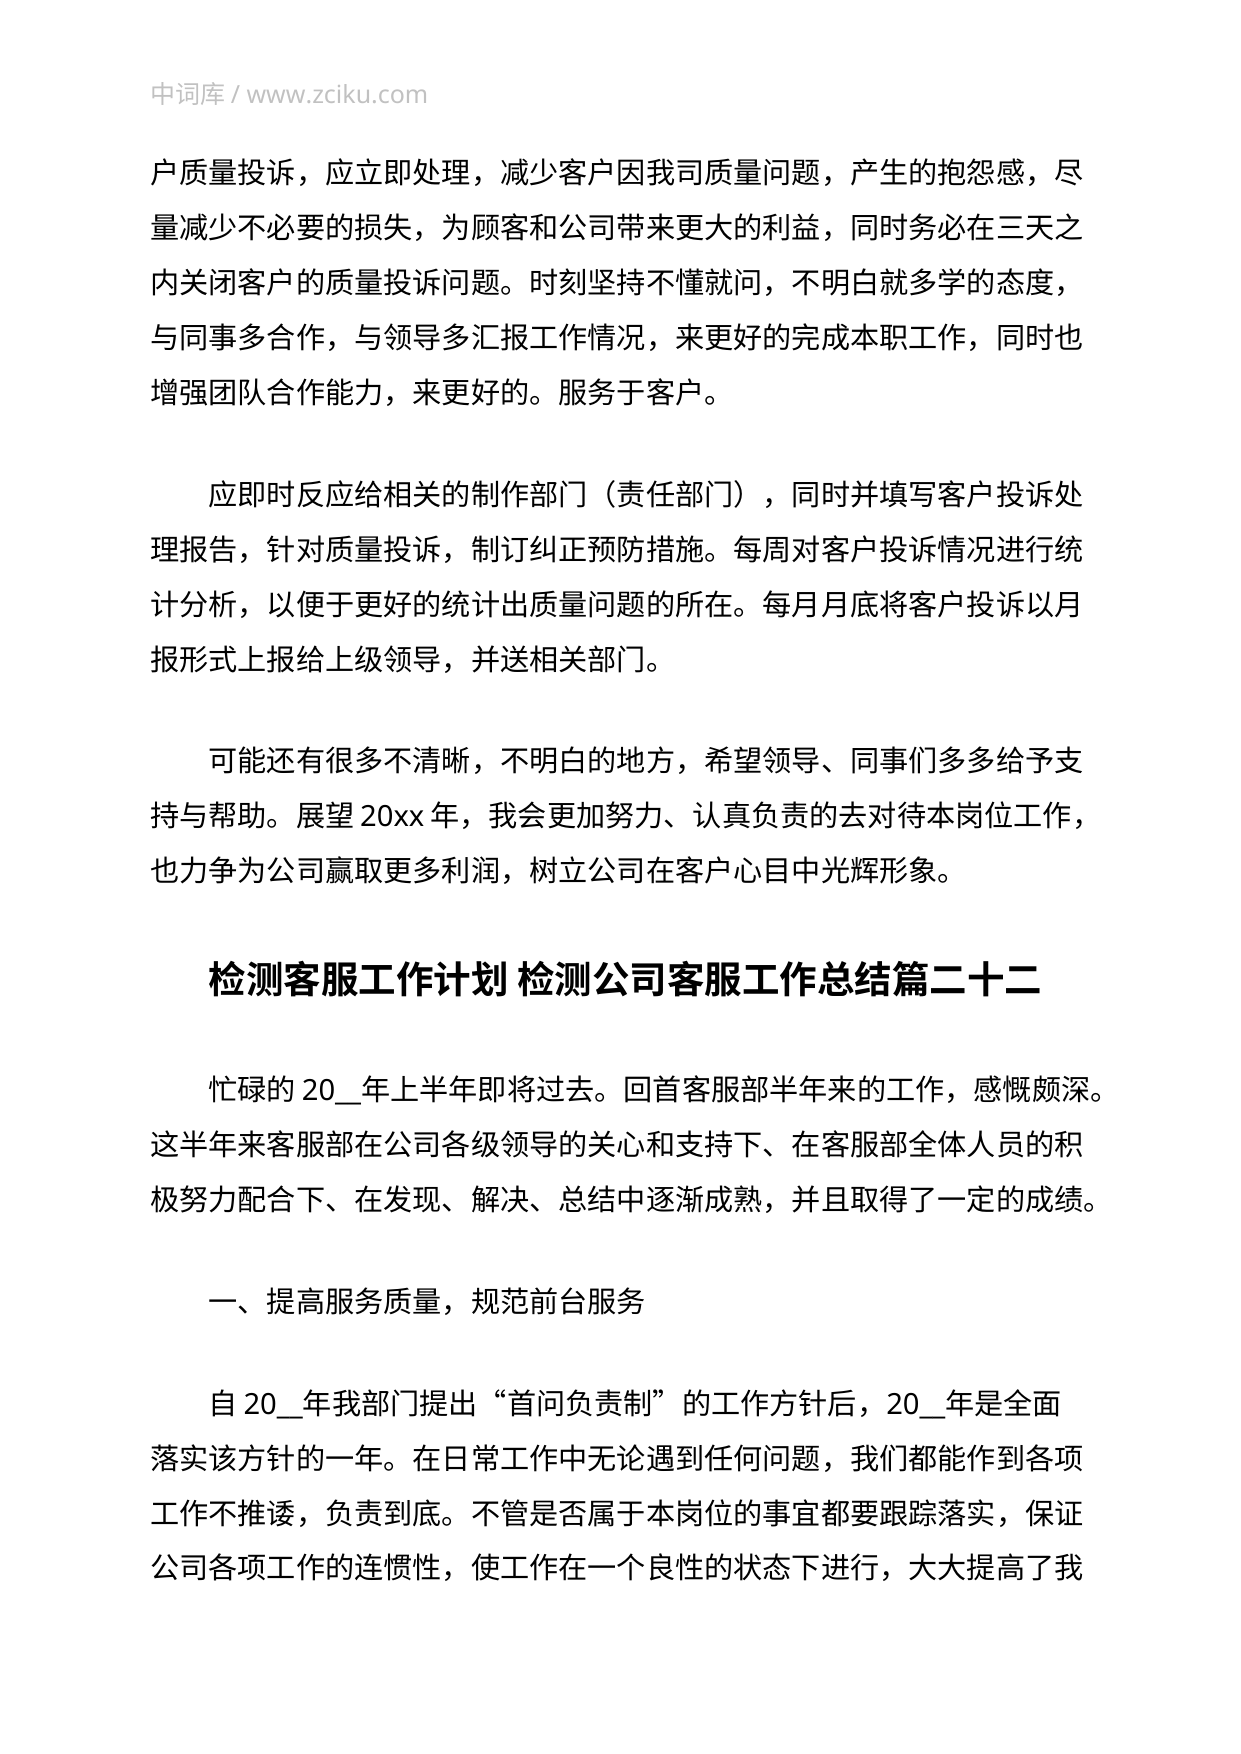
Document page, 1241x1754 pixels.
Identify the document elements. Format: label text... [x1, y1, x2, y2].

text 可能还有很多不清晰，不明白的地方，希望领导、同事们多多给予支持与帮助。展望20xx年，我会更加努力、认真负责的去对待本岗位工作，也力争为公司赢取更多利润，树立公司在客户心目中光辉形象。 [150, 738, 1090, 890]
text 一、提高服务质量，规范前台服务 [150, 1278, 1090, 1321]
text 应即时反应给相关的制作部门（责任部门），同时并填写客户投诉处理报告，针对质量投诉，制订纠正预防措施。每周对客户投诉情况进行统计分析，以便于更好的统计出质量问题的所在。每月月底将客户投诉以月报形式上报给上级领导，并送相关部门。 [150, 471, 1090, 678]
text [150, 150, 1090, 412]
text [150, 1380, 1090, 1587]
text 检测客服工作计划 检测公司客服工作总结篇二十二 [150, 949, 1090, 1004]
text 忙碌的20__年上半年即将过去。回首客服部半年来的工作，感慨颇深。这半年来客服部在公司各级领导的关心和支持下、在客服部全体人员的积极努力配合下、在发现、解决、总结中逐渐成熟，并且取得了一定的成绩。 [150, 1067, 1090, 1219]
